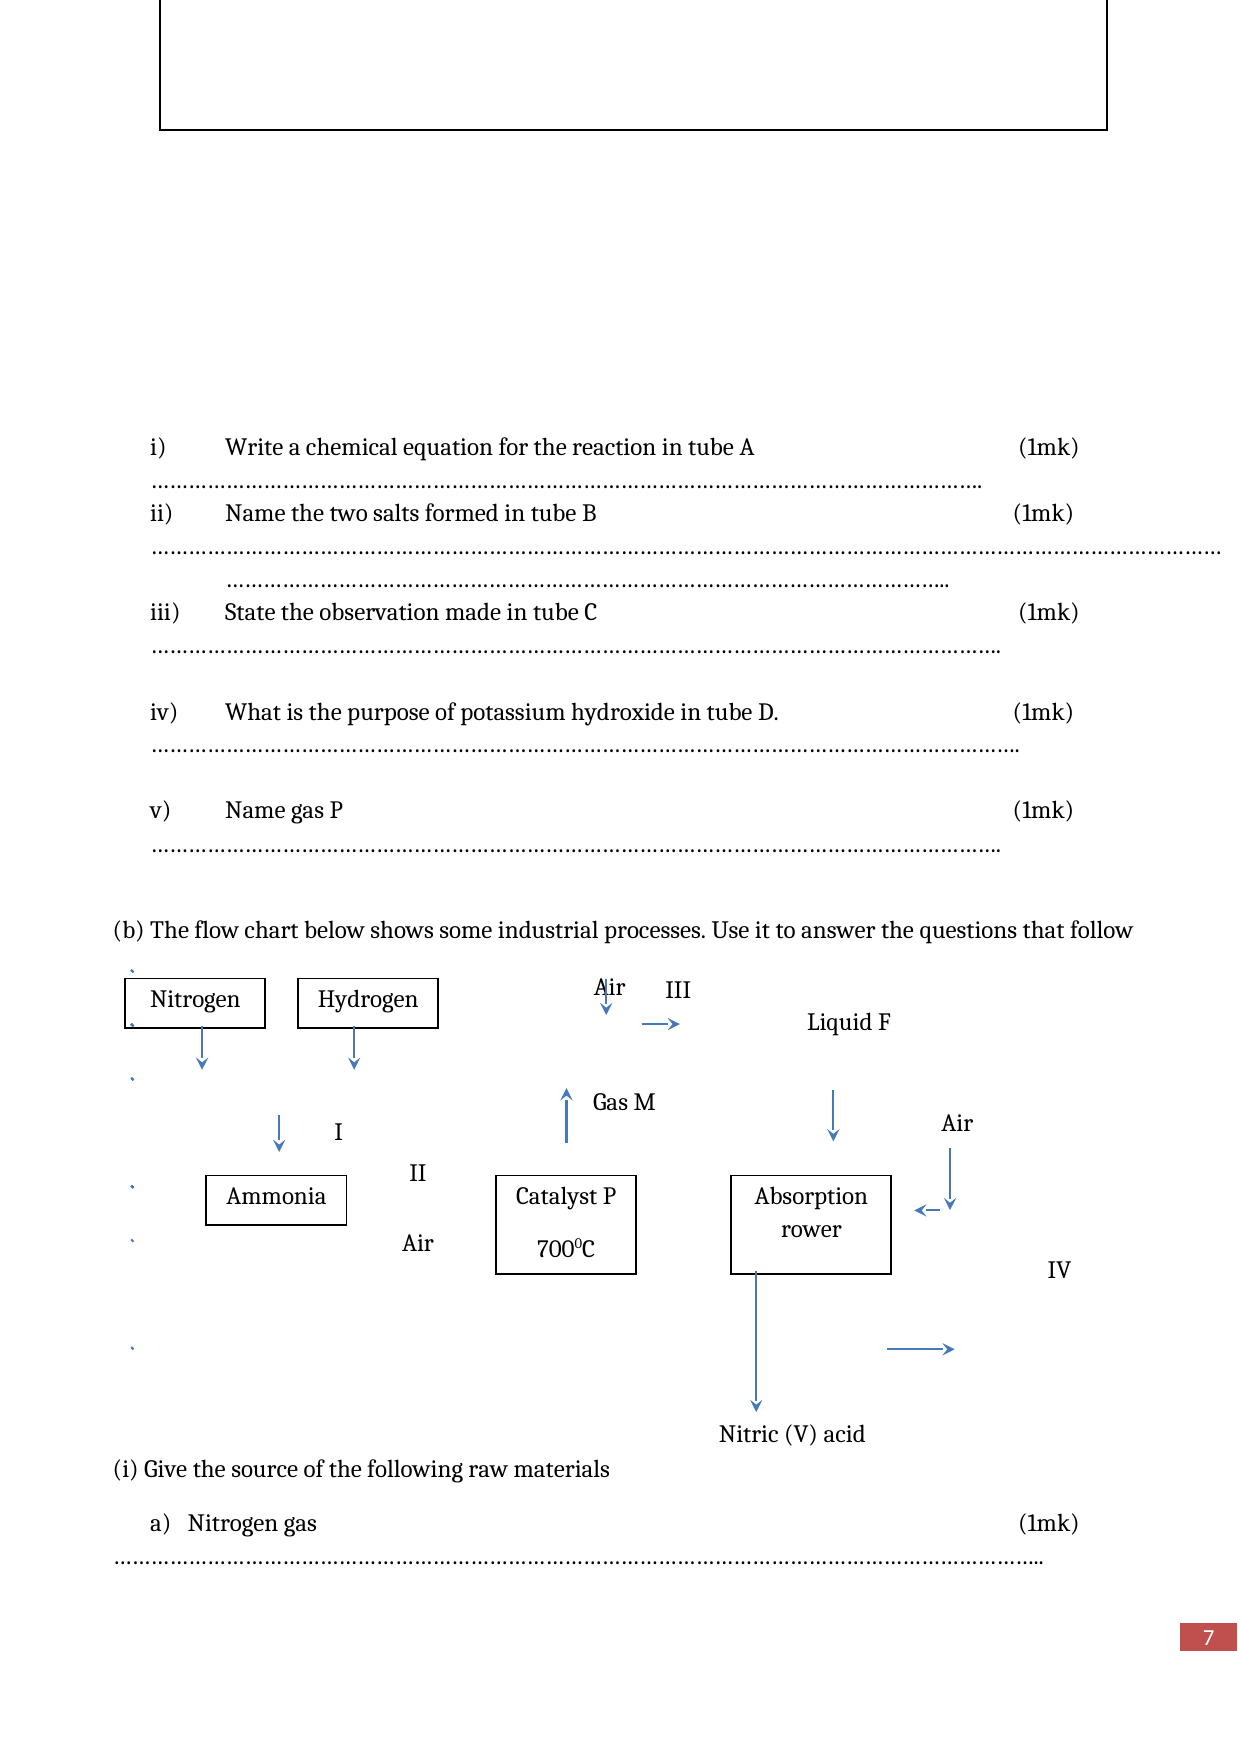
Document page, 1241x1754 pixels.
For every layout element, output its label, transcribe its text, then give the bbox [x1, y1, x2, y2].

text …………………………………………………………………………………………………………………………. [150, 730, 1237, 759]
list What is the purpose of potassium hydroxide in tube D. (1mk) [150, 697, 1237, 726]
list Write a chemical equation for the reaction in tube A (1mk) [150, 433, 1237, 462]
text …………………………………………………………………………………………………………………………………………………………………………………………………………………………………………………………….. [150, 532, 1237, 594]
list Name the two salts formed in tube B (1mk) [150, 499, 1237, 528]
list State the observation made in tube C (1mk) [150, 598, 1237, 627]
list Nitrogen gas (1mk) [150, 1509, 1237, 1537]
text ………………………………………………………………………………………………………………………. [150, 829, 1237, 858]
text (b) The flow chart below shows some industrial processes. Use it to answer the questions that follow [112, 916, 1237, 945]
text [112, 1542, 1237, 1571]
list Name gas P (1mk) [150, 796, 1237, 825]
text (i) Give the source of the following raw materials [112, 1455, 1237, 1484]
text ……………………………………………………………………………………………………………………. [150, 466, 1237, 495]
text ………………………………………………………………………………………………………………………. [150, 631, 1237, 660]
